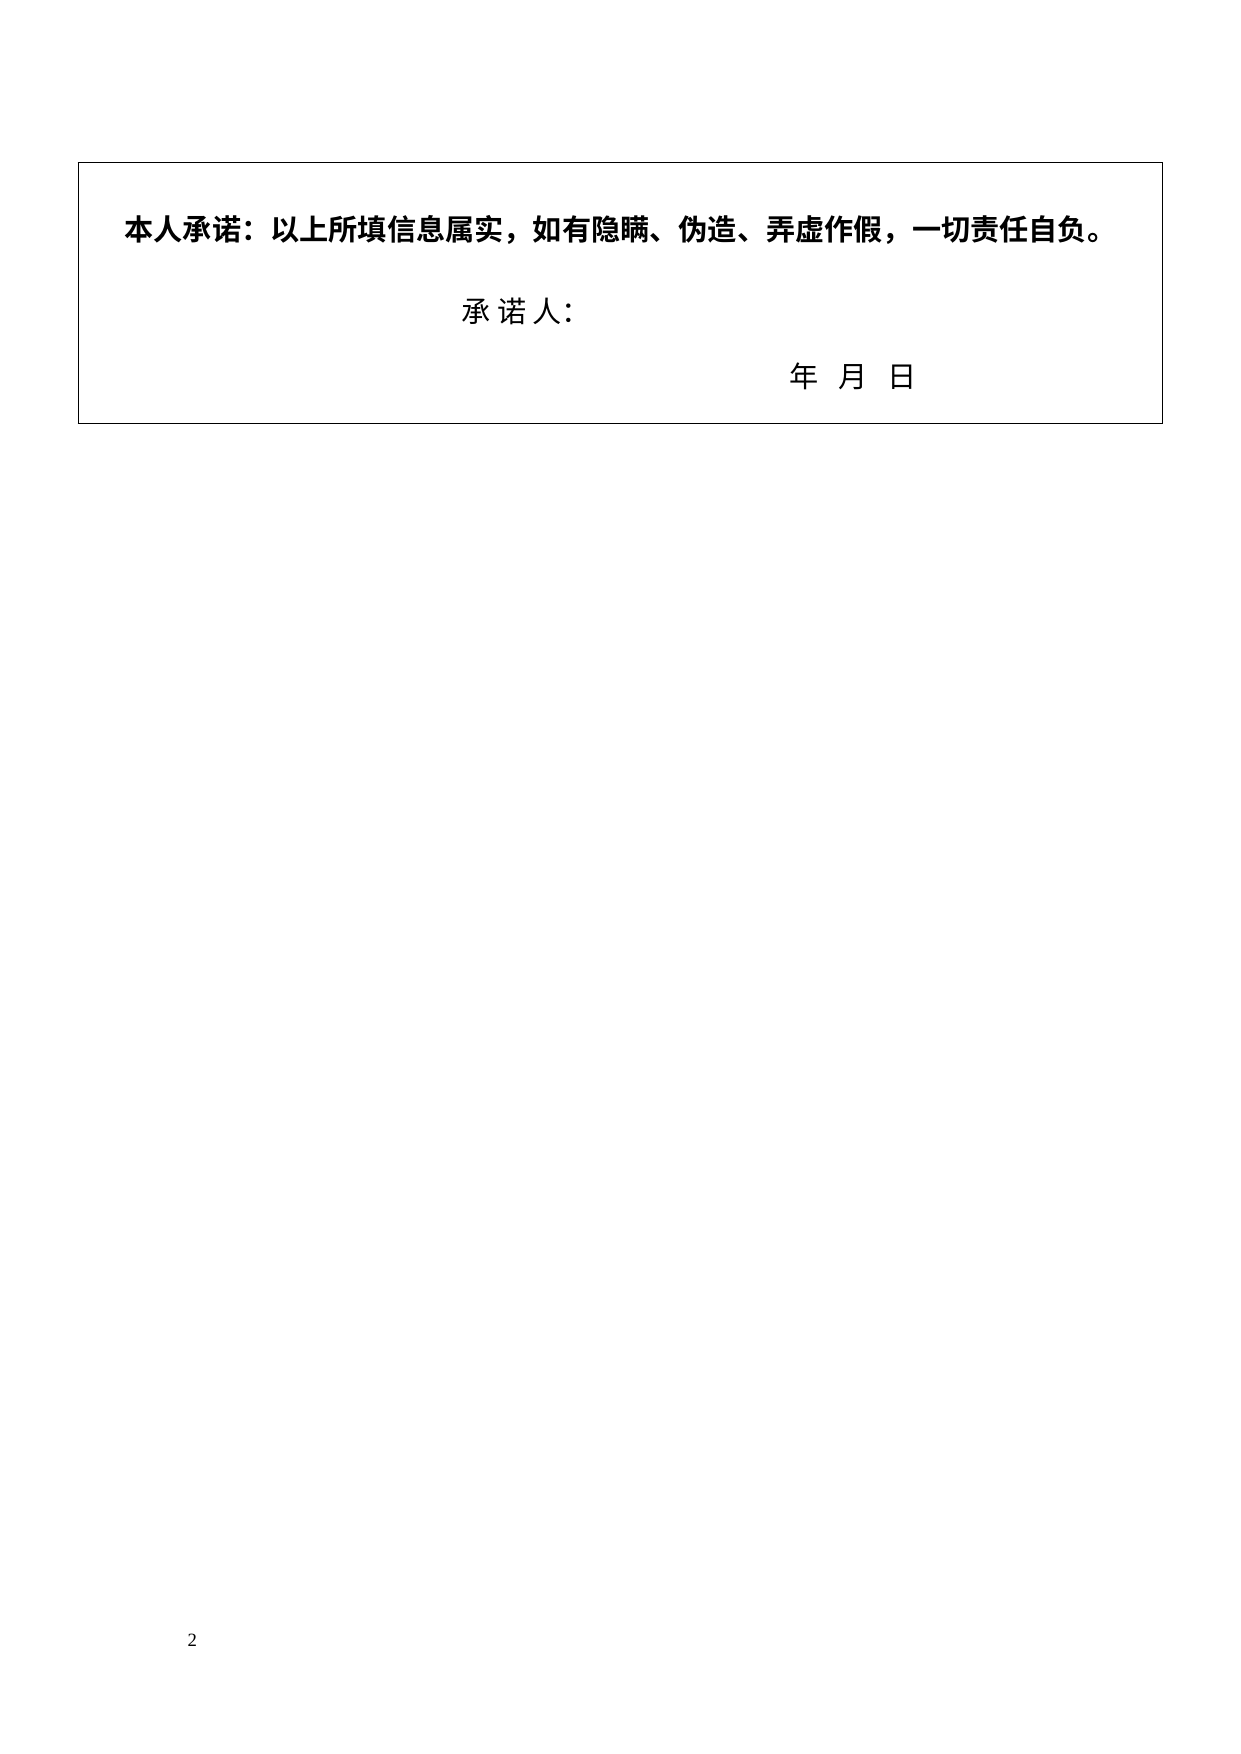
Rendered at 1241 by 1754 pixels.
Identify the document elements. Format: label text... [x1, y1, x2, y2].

table_cell 本人承诺：以上所填信息属实，如有隐瞒、伪造、弄虚作假，一切责任自负。 承 诺 人： 年 月 日 [79, 163, 1162, 423]
